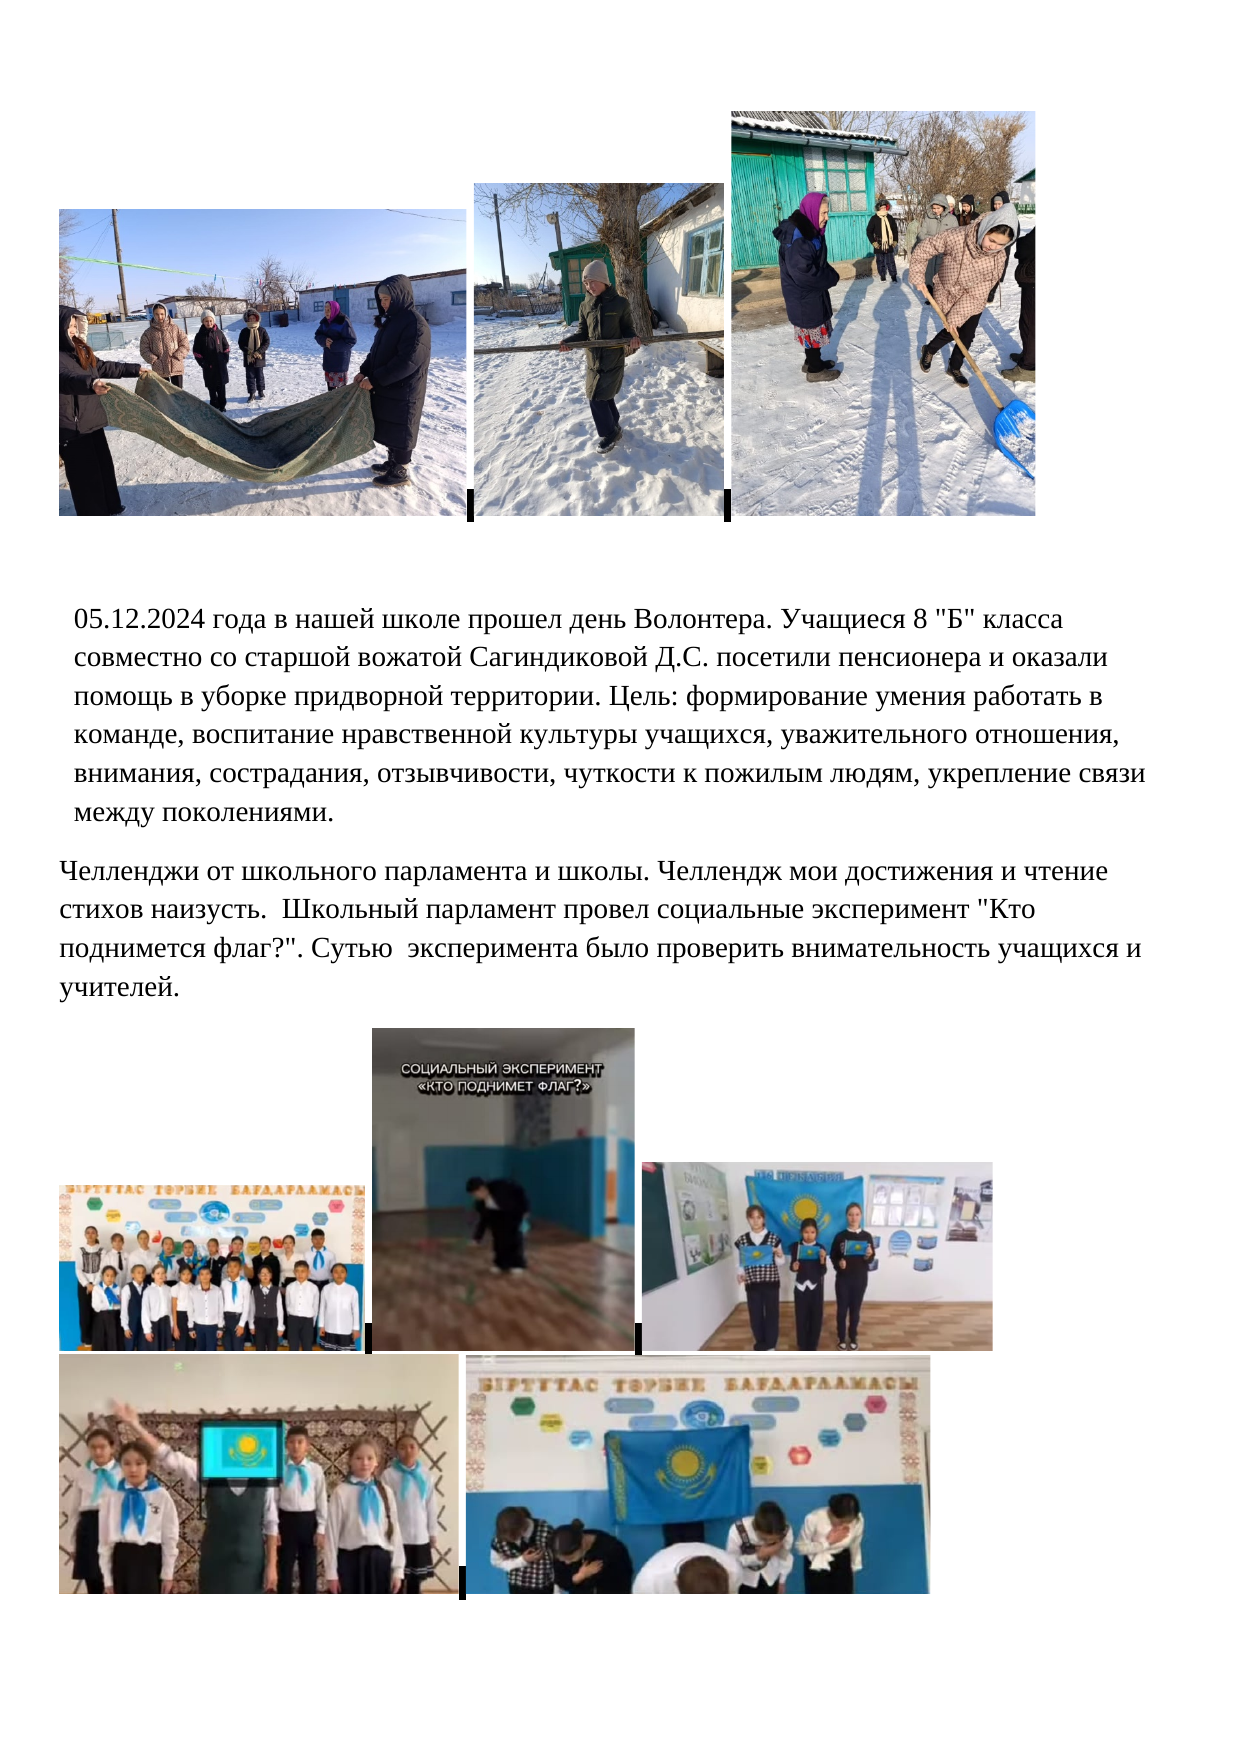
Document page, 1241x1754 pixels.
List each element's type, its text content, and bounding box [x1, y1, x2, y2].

picture [59, 1354, 459, 1594]
picture [372, 1028, 635, 1351]
picture [641, 1162, 993, 1351]
text 05.12.2024 года в нашей школе прошел день Волонтера. Учащиеся 8 "Б" класса совместно со старшой вожатой Сагиндиковой Д.С. посетили пенсионера и оказали помощь в уборке придворной территории. Цель: формирование умения работать в команде, воспитание нравственной культуры учащихся, уважительного отношения, внимания, сострадания, отзывчивости, чуткости к пожилым людям, укрепление связи между поколениями. [74, 601, 1152, 827]
text Челленджи от школьного парламента и школы. Челлендж мои достижения и чтение стихов наизусть. Школьный парламент провел социальные эксперимент "Кто поднимется флаг?". Сутью эксперимента было проверить внимательность учащихся и учителей. [59, 853, 1152, 1002]
picture [473, 183, 724, 516]
picture [465, 1355, 931, 1594]
picture [731, 111, 1036, 516]
picture [59, 209, 467, 516]
picture [59, 1185, 365, 1351]
